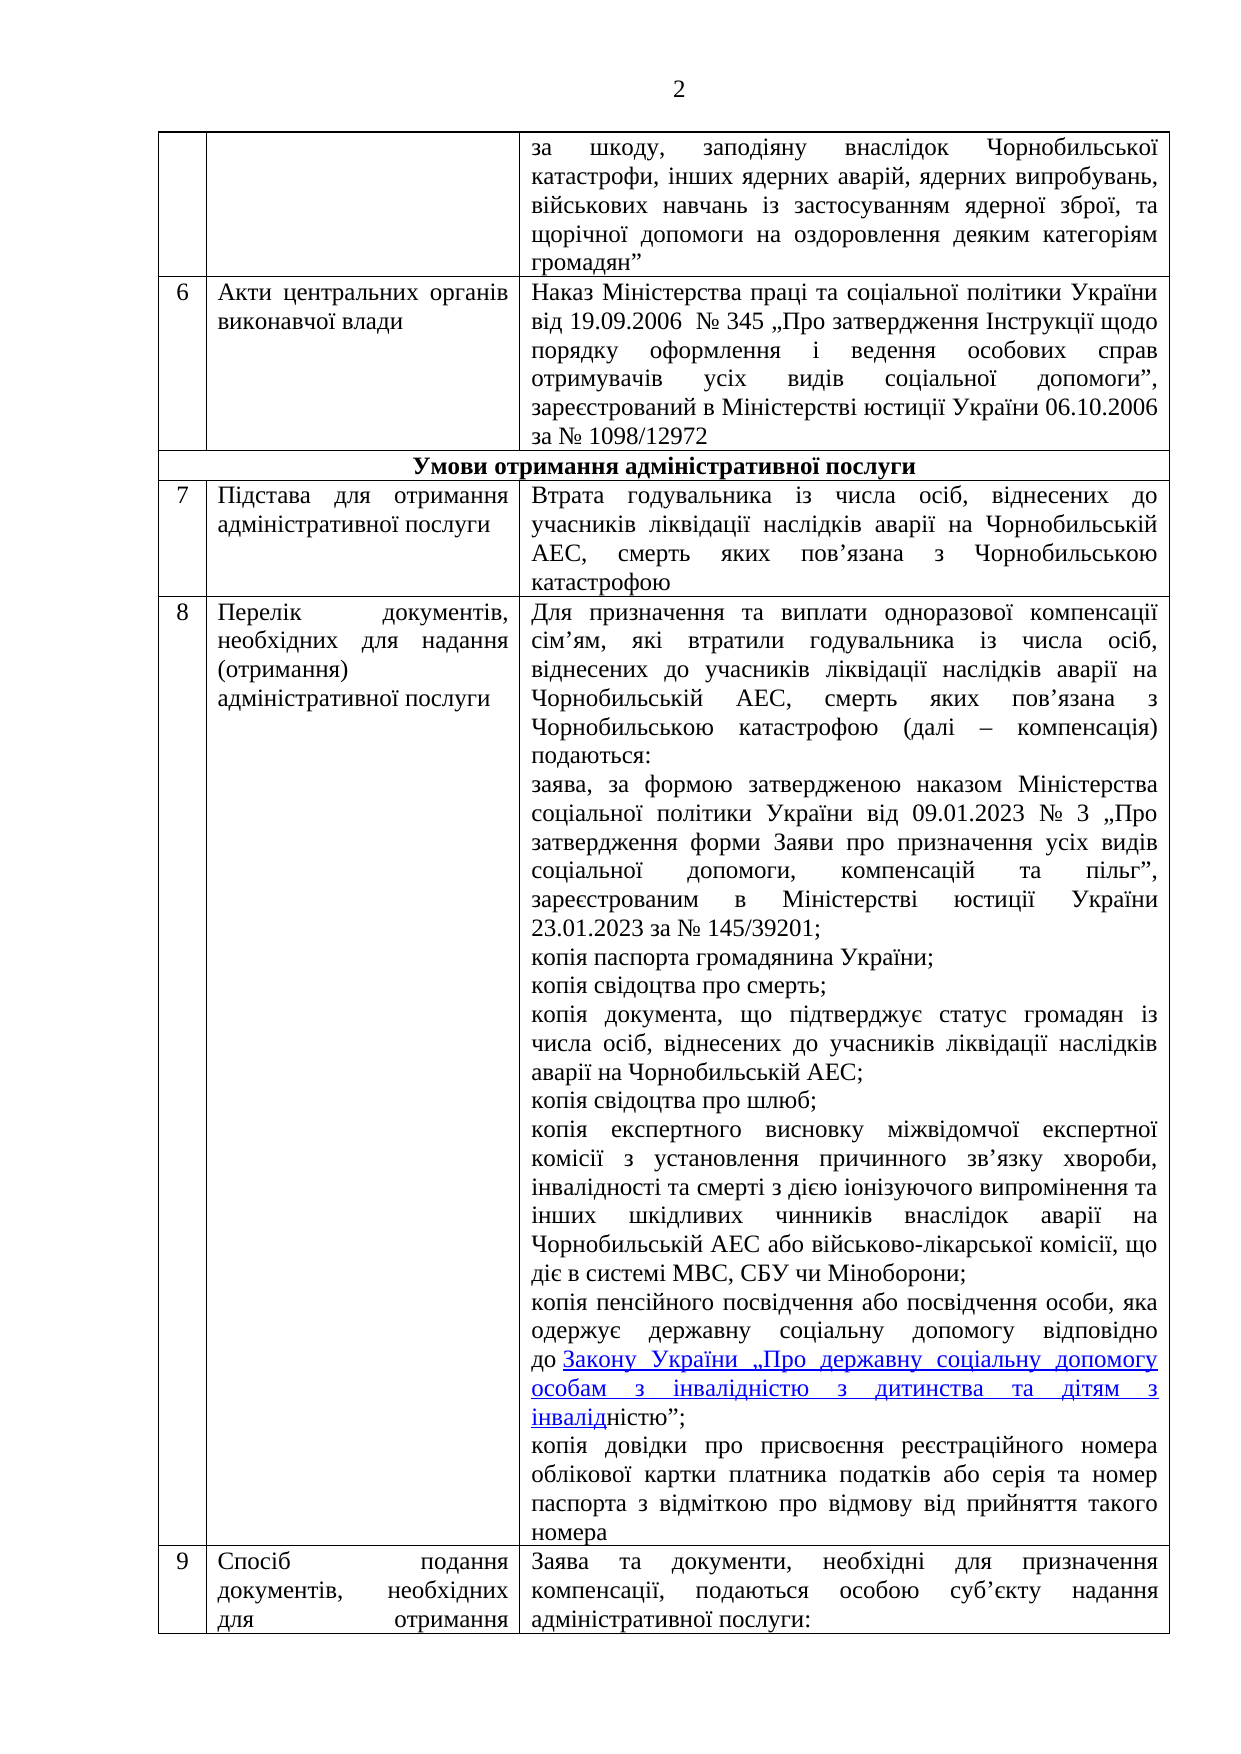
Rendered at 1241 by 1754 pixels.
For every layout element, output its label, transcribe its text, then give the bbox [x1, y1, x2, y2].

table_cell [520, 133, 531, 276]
table_cell Акти центральних органів виконавчої влади [207, 277, 519, 450]
table_cell Перелік документів, необхідних для надання (отримання) адміністративної послуги [207, 597, 519, 1545]
table_cell 6 [159, 277, 206, 450]
table_cell Втрата годувальника із числа осіб, віднесених до учасників ліквідації наслідків аварії на Чорнобильській АЕС, смерть яких пов’язана з Чорнобильською катастрофою [520, 481, 1169, 596]
table_cell 5 [159, 133, 206, 276]
table_cell Умови отримання адміністративної послуги [159, 451, 1169, 479]
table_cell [520, 1546, 1169, 1633]
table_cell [207, 1546, 519, 1633]
table_cell 9 [159, 1546, 206, 1633]
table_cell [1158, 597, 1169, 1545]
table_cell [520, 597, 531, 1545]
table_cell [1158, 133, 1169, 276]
table_cell Наказ Міністерства праці та соціальної політики України від 19.09.2006 № 345 „Про затвердження Інструкції щодо порядку оформлення і ведення особових справ отримувачів усіх видів соціальної допомогиˮ, зареєстрований в Міністерстві юстиції України 06.10.2006 за № 1098/12972 [520, 277, 1169, 450]
table_cell Підстава для отримання адміністративної послуги [207, 481, 519, 596]
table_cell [207, 133, 519, 276]
table_cell 8 [159, 597, 206, 1545]
table_cell 7 [159, 481, 206, 596]
